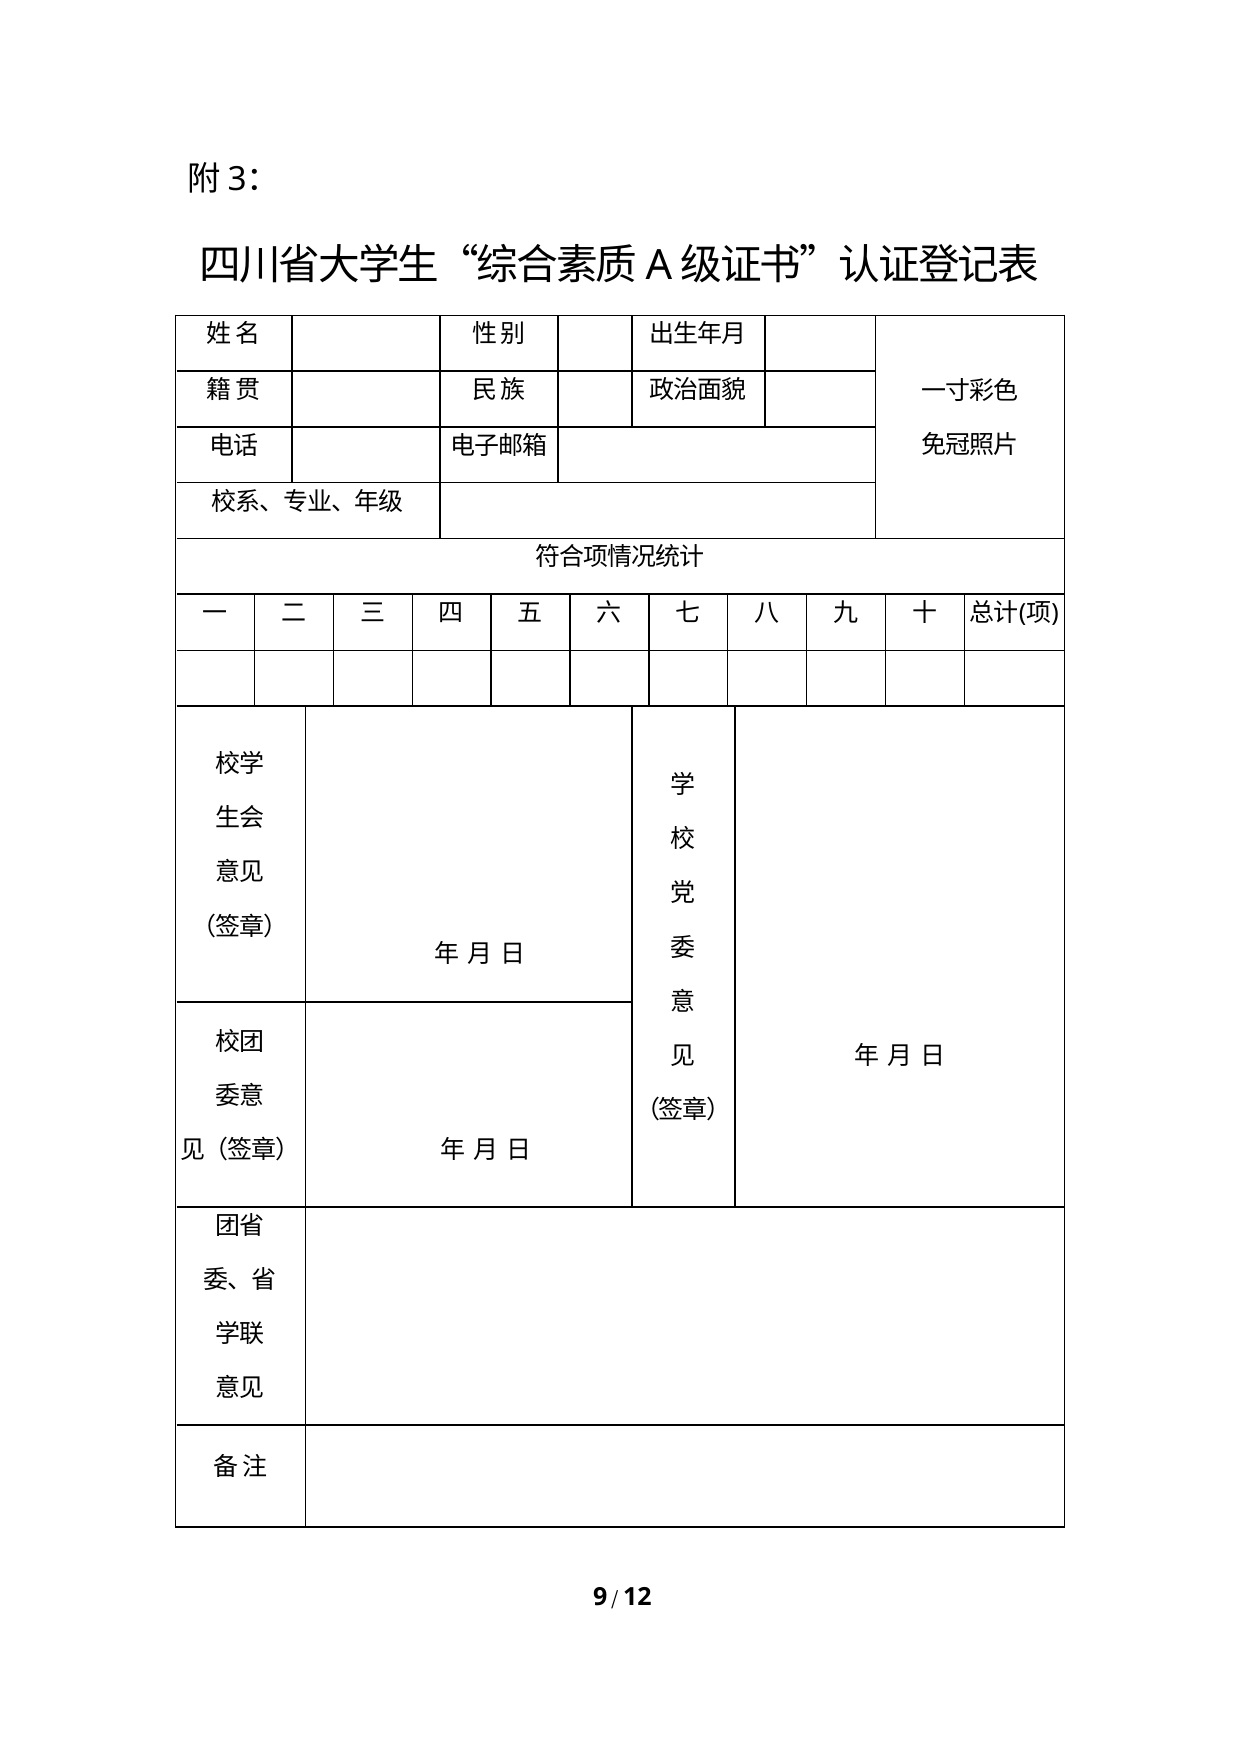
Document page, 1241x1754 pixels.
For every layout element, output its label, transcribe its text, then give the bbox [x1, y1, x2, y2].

table_header 性 别 [441, 316, 557, 370]
table_cell [559, 372, 631, 426]
table_cell 三 [334, 595, 412, 649]
table_header 出生年月 [633, 316, 764, 370]
table_cell [728, 651, 806, 705]
table_cell 籍 贯 [176, 371, 291, 426]
table_cell [176, 651, 254, 705]
table_cell [293, 372, 439, 426]
table_cell 电子邮箱 [441, 428, 557, 482]
table_header [293, 316, 439, 370]
text 附3： [187, 150, 1053, 200]
table_cell 备 注 [176, 1425, 305, 1526]
table_cell 七 [650, 595, 727, 649]
table_cell 校系、专业、年级 [176, 483, 439, 537]
table_cell [886, 651, 964, 705]
table_cell 政治面貌 [633, 372, 764, 426]
table_cell 校学 生会 意见 （签章） [176, 706, 305, 1001]
table_cell [571, 651, 648, 705]
table_cell [255, 651, 333, 705]
table_cell 年 月 日 [306, 707, 631, 1001]
table_cell [559, 428, 875, 482]
table_cell [334, 651, 412, 705]
table_cell 十 [886, 595, 964, 649]
table_cell 五 [492, 595, 569, 649]
table_cell 民 族 [441, 372, 557, 426]
table_cell 年 月 日 [736, 707, 1064, 1206]
table_header 一寸彩色 免冠照片 [876, 316, 1064, 537]
table_cell [306, 1426, 1064, 1526]
table_cell [766, 372, 875, 426]
table_cell 一 [176, 594, 254, 649]
table_header [766, 316, 875, 370]
table_cell 年 月 日 [306, 1003, 631, 1206]
table_cell 六 [571, 595, 648, 649]
table_cell [492, 651, 569, 705]
table_cell 二 [255, 595, 333, 649]
table_cell [293, 428, 439, 482]
table_cell [441, 483, 875, 537]
table_header [559, 316, 631, 370]
table_cell 总计(项) [965, 595, 1064, 649]
table_header 姓 名 [176, 316, 291, 370]
table_cell 学 校 党 委 意 见 （签章） [633, 707, 734, 1206]
table_cell 电话 [176, 427, 291, 482]
table_cell 四 [413, 595, 490, 649]
table_cell [807, 651, 885, 705]
table_cell 团省 委、省 学联 意见 [176, 1207, 305, 1424]
table_cell 符合项情况统计 [176, 539, 1064, 593]
table_cell 校团 委意 见（签章） [176, 1002, 305, 1206]
table_cell [650, 651, 727, 705]
text 四川省大学生“综合素质A级证书”认证登记表 [187, 221, 1053, 294]
table_cell [413, 651, 490, 705]
table_cell [965, 651, 1064, 705]
table_cell 九 [807, 595, 885, 649]
table_cell 八 [728, 595, 806, 649]
table_cell [306, 1208, 1064, 1424]
